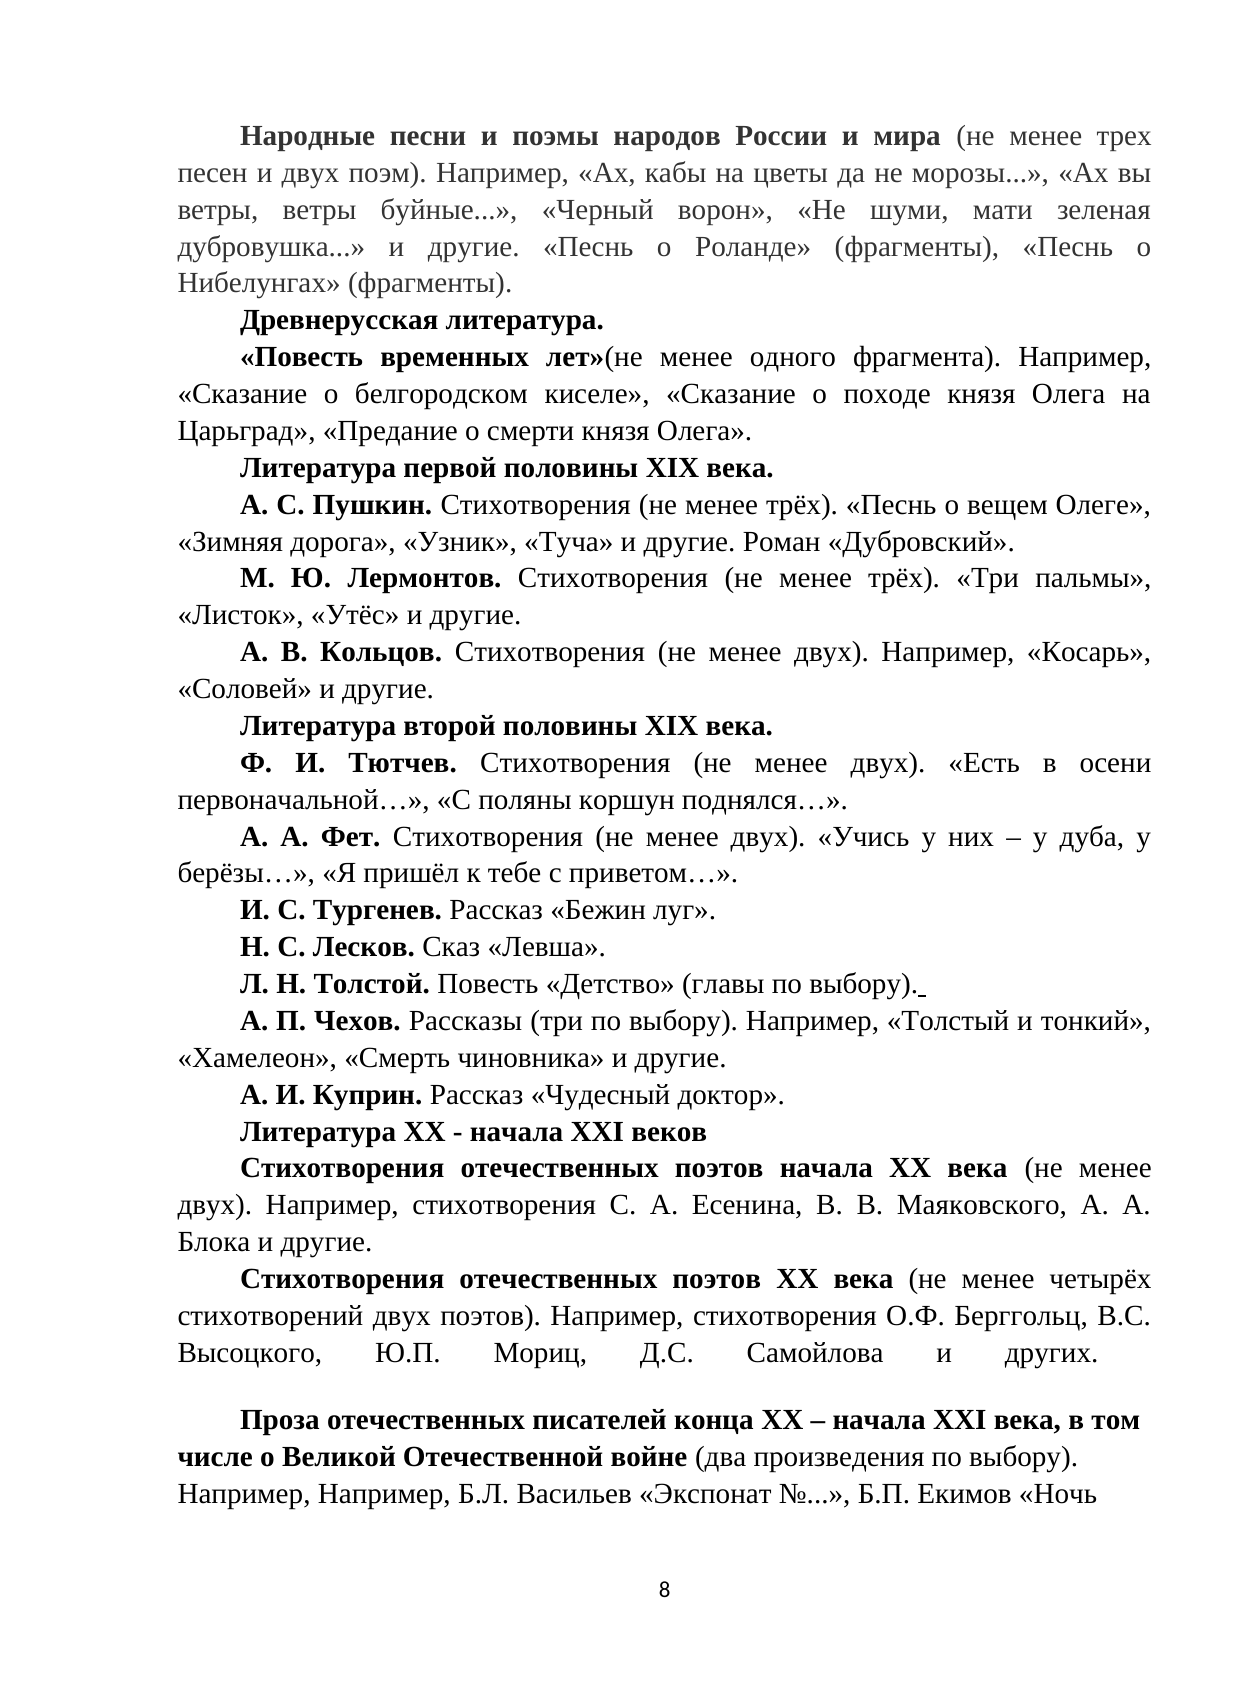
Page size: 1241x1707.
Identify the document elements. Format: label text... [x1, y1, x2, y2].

text Литература XX - начала XXI веков [177, 1114, 1152, 1147]
text Л. Н. Толстой. Повесть «Детство» (главы по выбору). [177, 966, 1152, 1000]
text Литература первой половины XIX века. [177, 450, 1152, 483]
text А. В. Кольцов. Стихотворения (не менее двух). Например, «Косарь», «Соловей» и другие. [177, 634, 1152, 705]
text Ф. И. Тютчев. Стихотворения (не менее двух). «Есть в осени первоначальной…», «С поляны коршун поднялся…». [177, 745, 1152, 815]
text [177, 1402, 1152, 1509]
text Древнерусская литература. [177, 302, 1152, 336]
text Стихотворения отечественных поэтов XX века (не менее четырёх стихотворений двух поэтов). Например, стихотворения О.Ф. Берггольц, В.С. Высоцкого, Ю.П. Мориц, Д.С. Самойлова и других. [177, 1261, 1152, 1399]
text Литература второй половины XIX века. [177, 708, 1152, 742]
text А. П. Чехов. Рассказы (три по выбору). Например, «Толстый и тонкий», «Хамелеон», «Смерть чиновника» и другие. [177, 1003, 1152, 1073]
text И. С. Тургенев. Рассказ «Бежин луг». [177, 892, 1152, 926]
text Народные песни и поэмы народов России и мира (не менее трех песен и двух поэм). Например, «Ах, кабы на цветы да не морозы...», «Ах вы ветры, ветры буйные...», «Черный ворон», «Не шуми, мати зеленая дубровушка...» и другие. «Песнь о Роланде» (фрагменты), «Песнь о Нибелунгах» (фрагменты). [177, 118, 1152, 299]
text «Повесть временных лет»(не менее одного фрагмента). Например, «Сказание о белгородском киселе», «Сказание о походе князя Олега на Царьград», «Предание о смерти князя Олега». [177, 339, 1152, 447]
text А. С. Пушкин. Стихотворения (не менее трёх). «Песнь о вещем Олеге», «Зимняя дорога», «Узник», «Туча» и другие. Роман «Дубровский». [177, 487, 1152, 557]
text М. Ю. Лермонтов. Стихотворения (не менее трёх). «Три пальмы», «Листок», «Утёс» и другие. [177, 561, 1152, 631]
text А. И. Куприн. Рассказ «Чудесный доктор». [177, 1077, 1152, 1110]
text Стихотворения отечественных поэтов начала ХХ века (не менее двух). Например, стихотворения С. А. Есенина, В. В. Маяковского, А. А. Блока и другие. [177, 1151, 1152, 1258]
text А. А. Фет. Стихотворения (не менее двух). «Учись у них – у дуба, у берёзы…», «Я пришёл к тебе с приветом…». [177, 819, 1152, 889]
text Н. С. Лесков. Сказ «Левша». [177, 929, 1152, 963]
